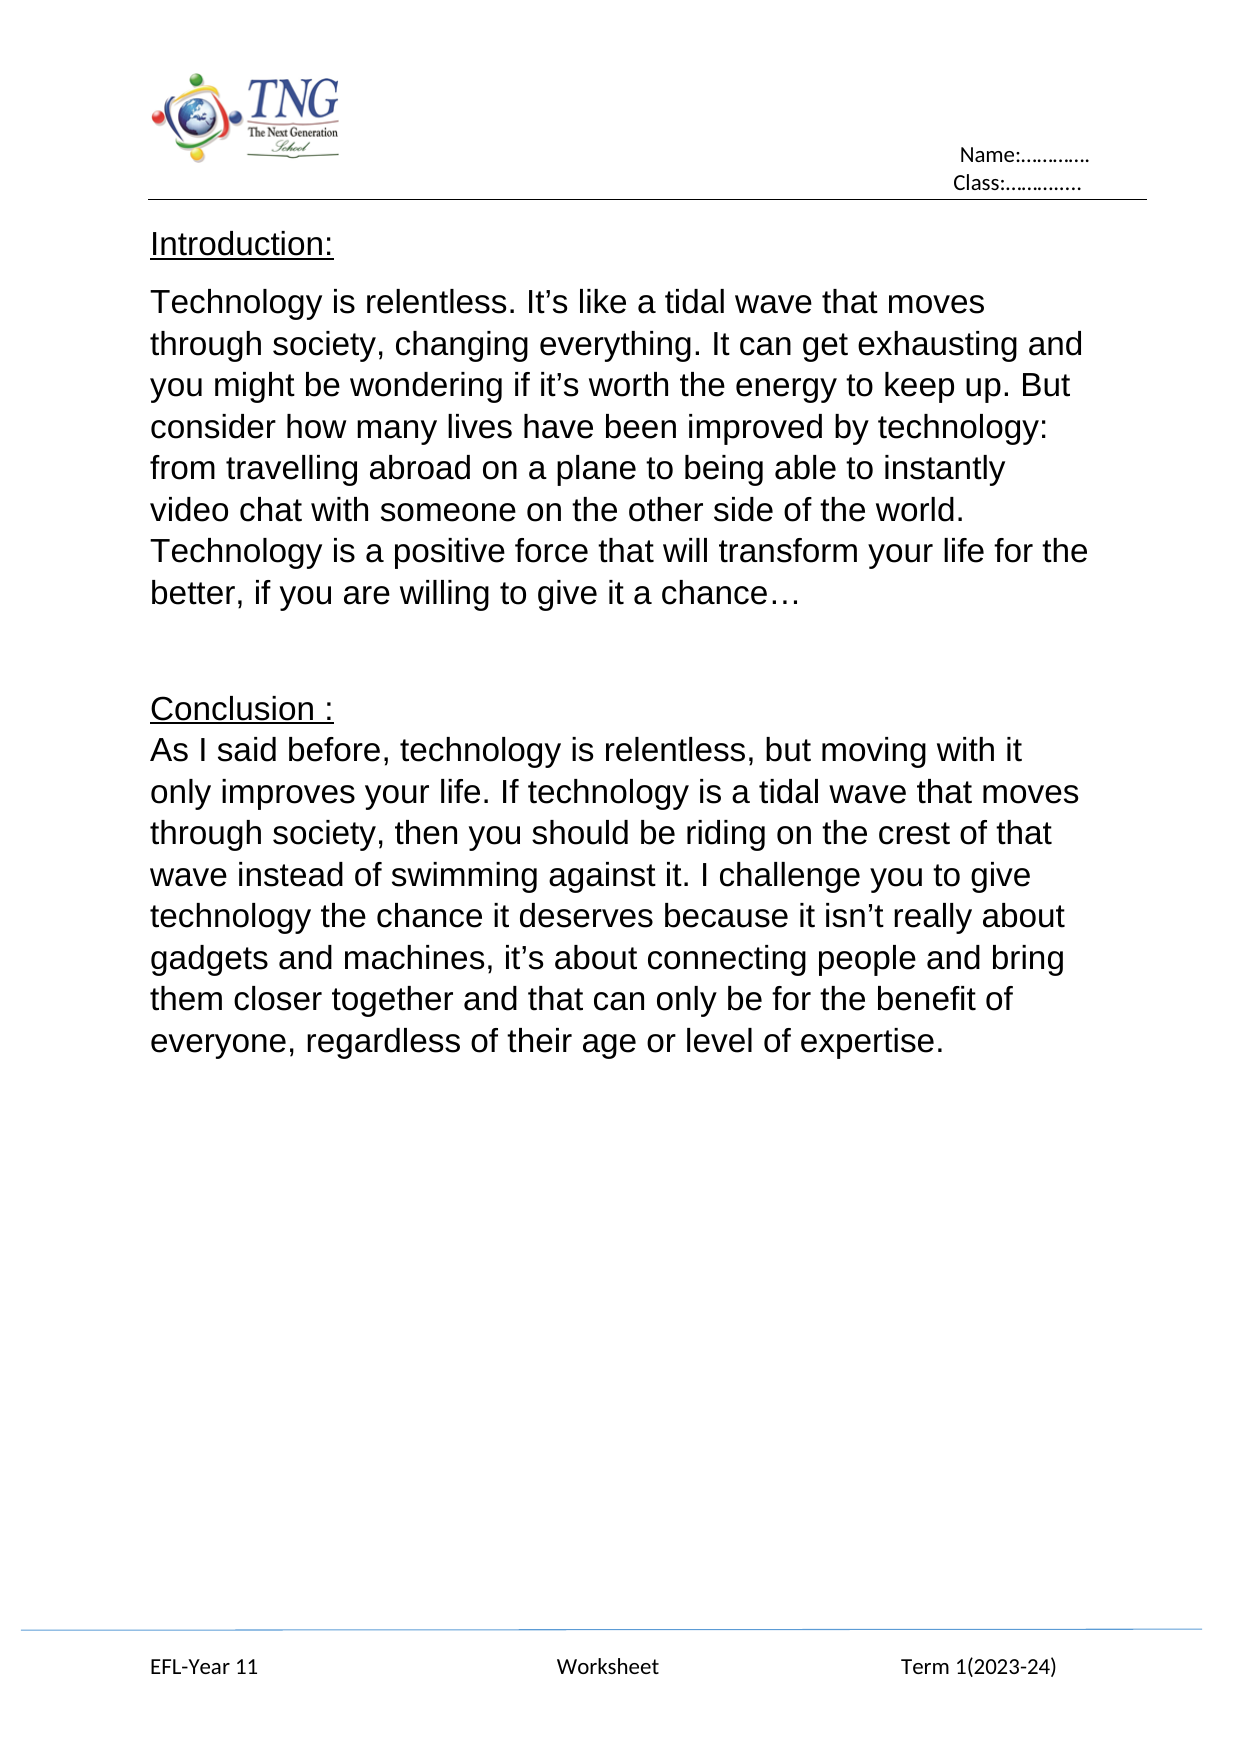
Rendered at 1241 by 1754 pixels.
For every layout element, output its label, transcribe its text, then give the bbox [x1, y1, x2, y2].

text Introduction: [150, 224, 1090, 263]
text Conclusion : As I said before, technology is relentless, but moving with it only improves your life. If technology is a tidal wave that moves through society, then you should be riding on the crest of that wave instead of swimming against it. I challenge you to give technology the chance it deserves because it isn’t really about gadgets and machines, it’s about connecting people and bring them closer together and that can only be for the benefit of everyone, regardless of their age or level of expertise. [150, 689, 1090, 1059]
text Technology is relentless. It’s like a tidal wave that moves through society, changing everything. It can get exhausting and you might be wondering if it’s worth the energy to keep up. But consider how many lives have been improved by technology: from travelling abroad on a plane to being able to instantly video chat with someone on the other side of the world. Technology is a positive force that will transform your life for the better, if you are willing to give it a chance… [150, 283, 1090, 611]
picture [150, 73, 339, 163]
